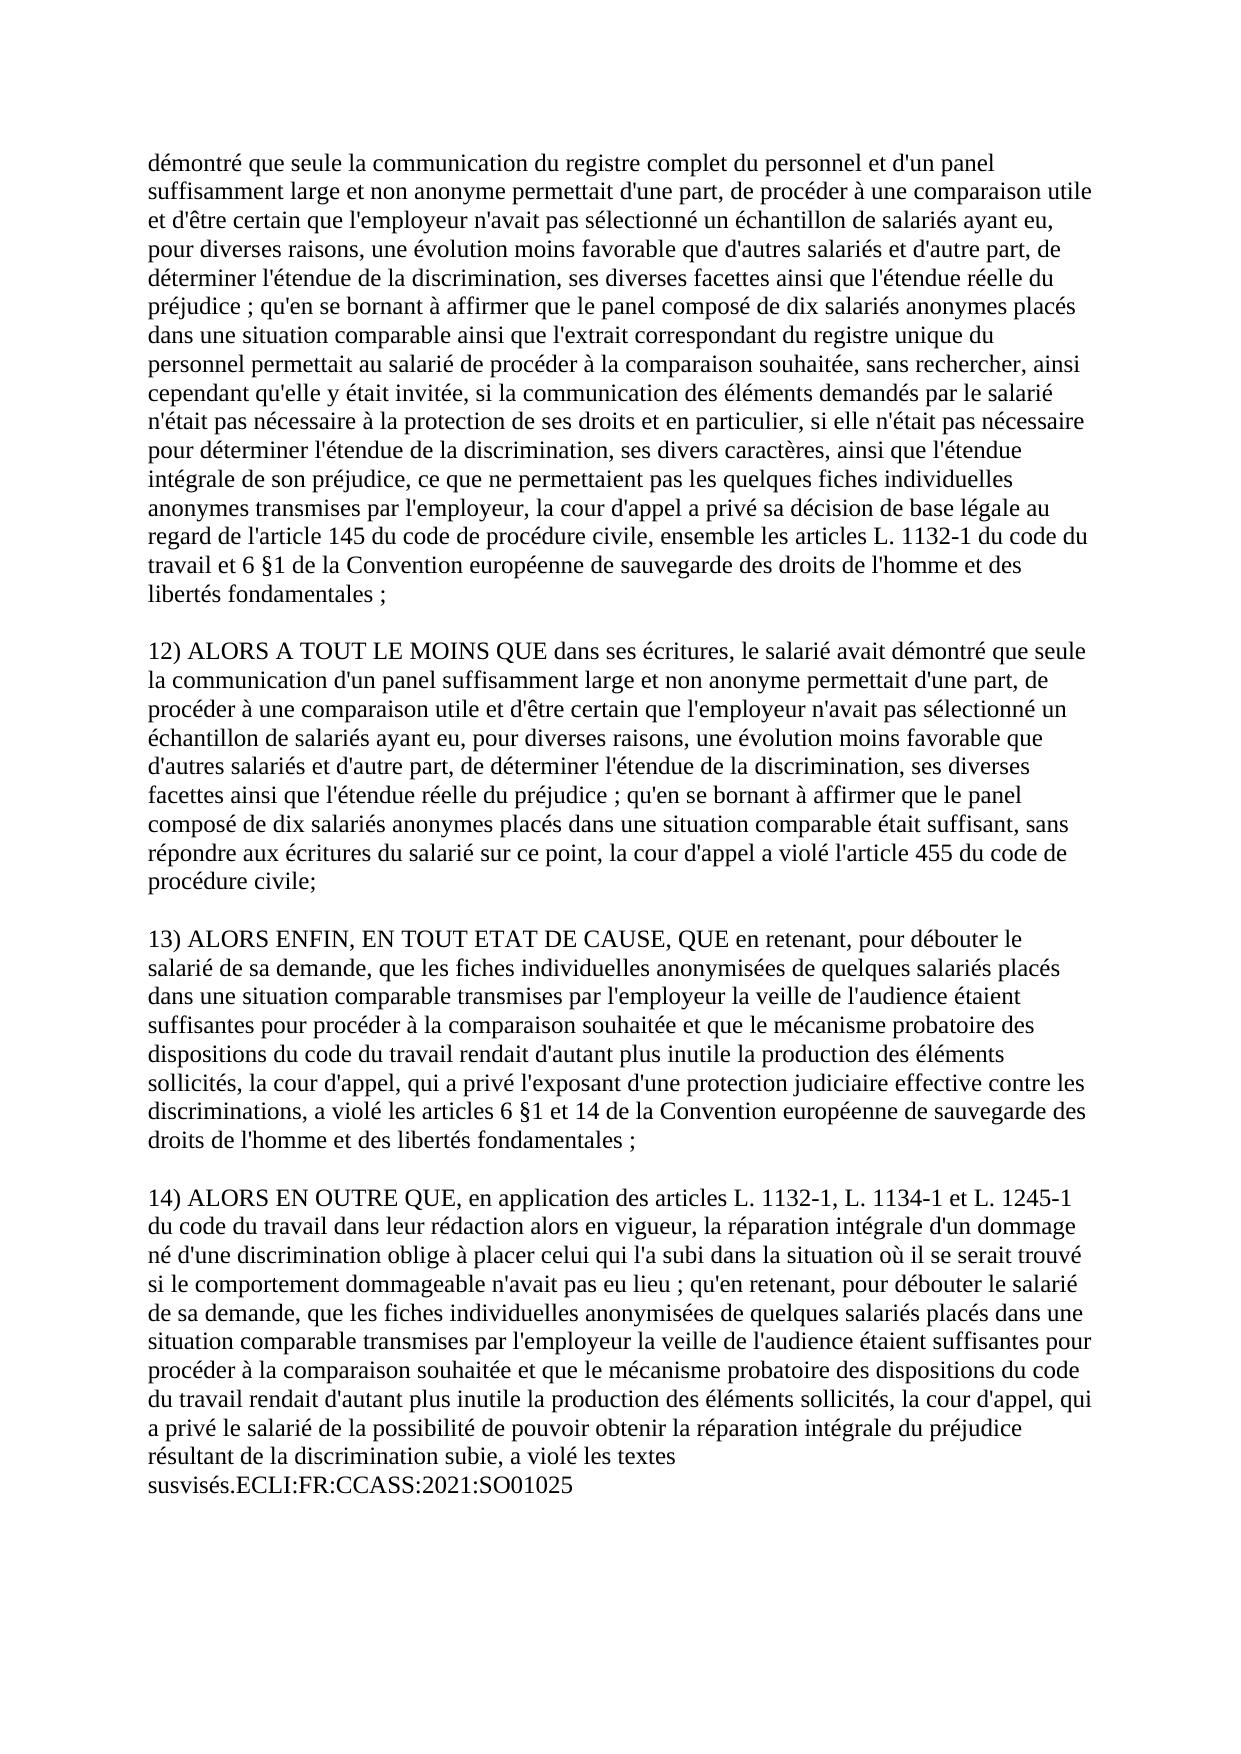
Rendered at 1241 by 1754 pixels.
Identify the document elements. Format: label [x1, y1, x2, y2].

text [148, 148, 1093, 1499]
